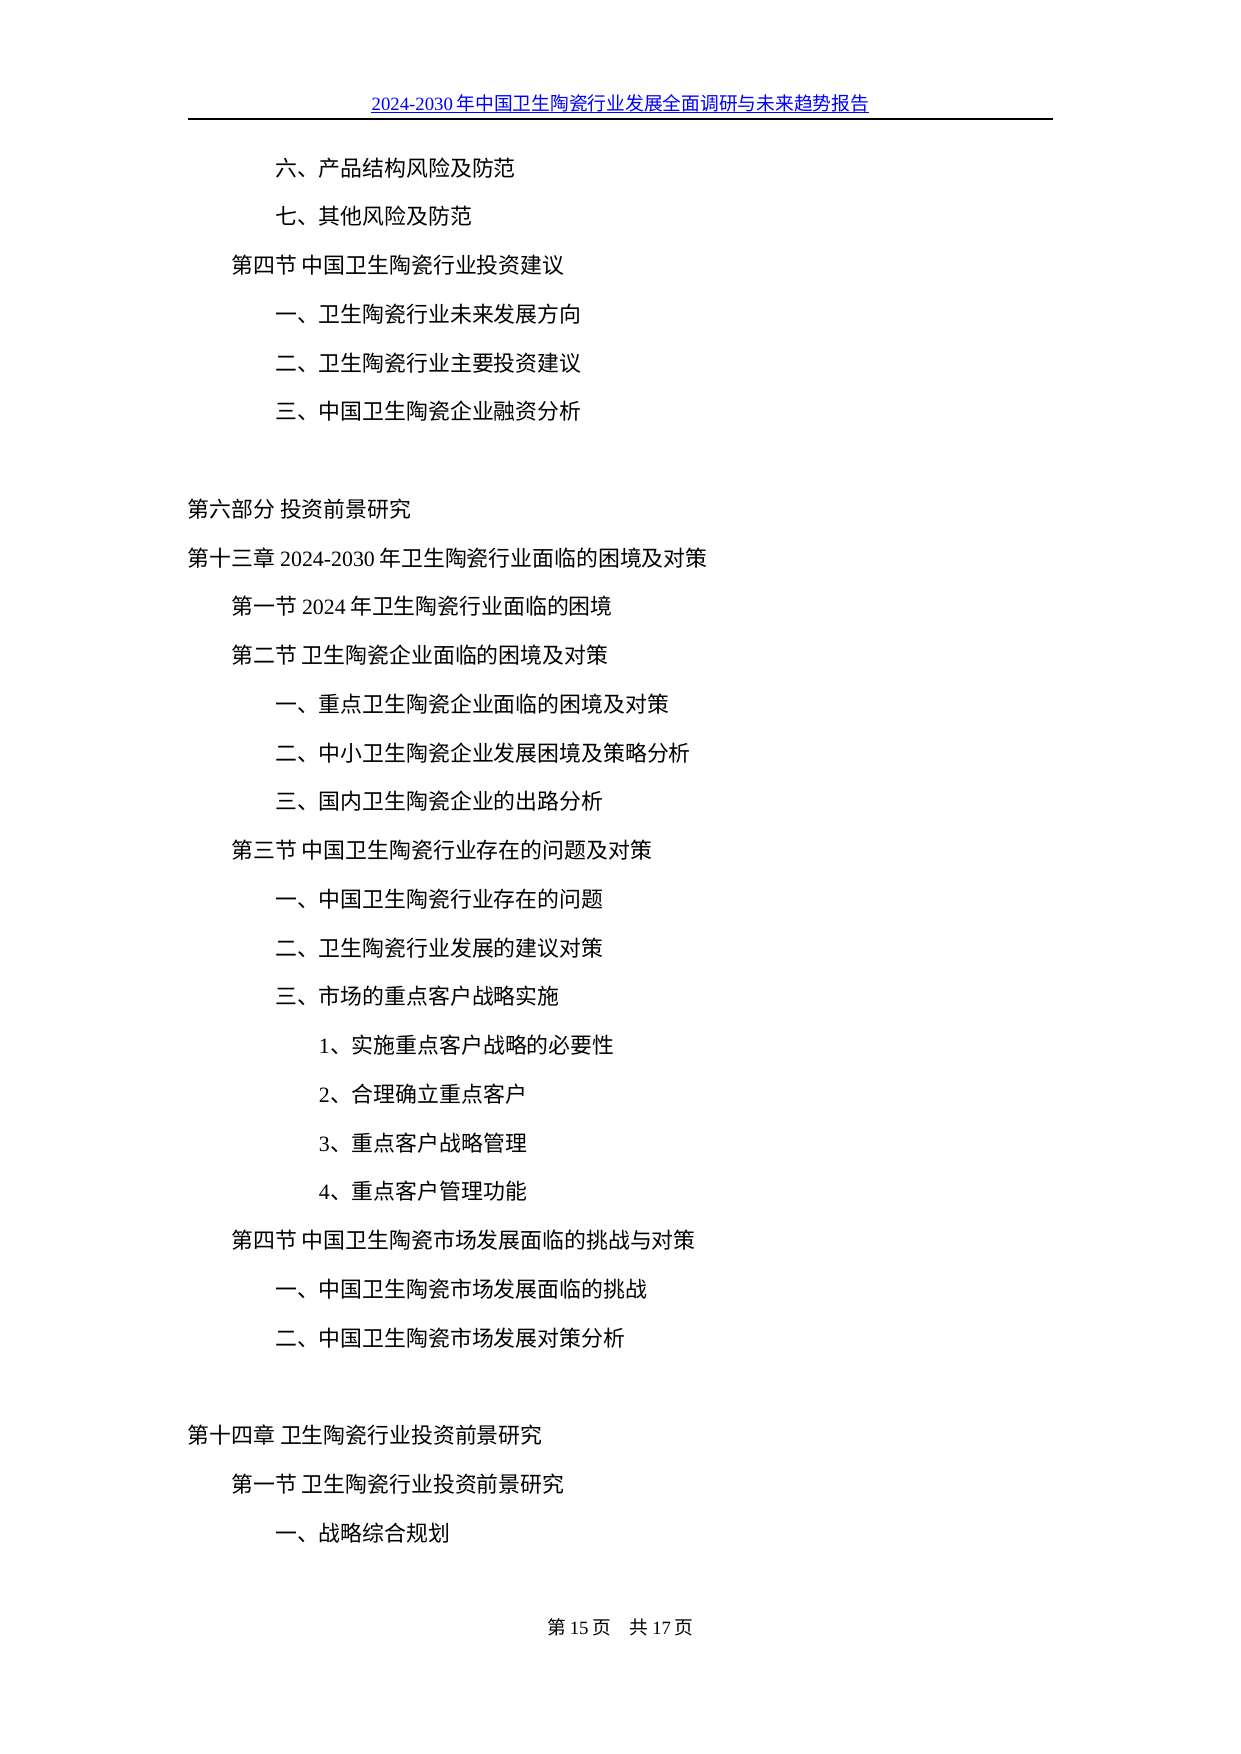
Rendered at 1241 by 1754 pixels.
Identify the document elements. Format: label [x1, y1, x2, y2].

text [187, 150, 1053, 1548]
